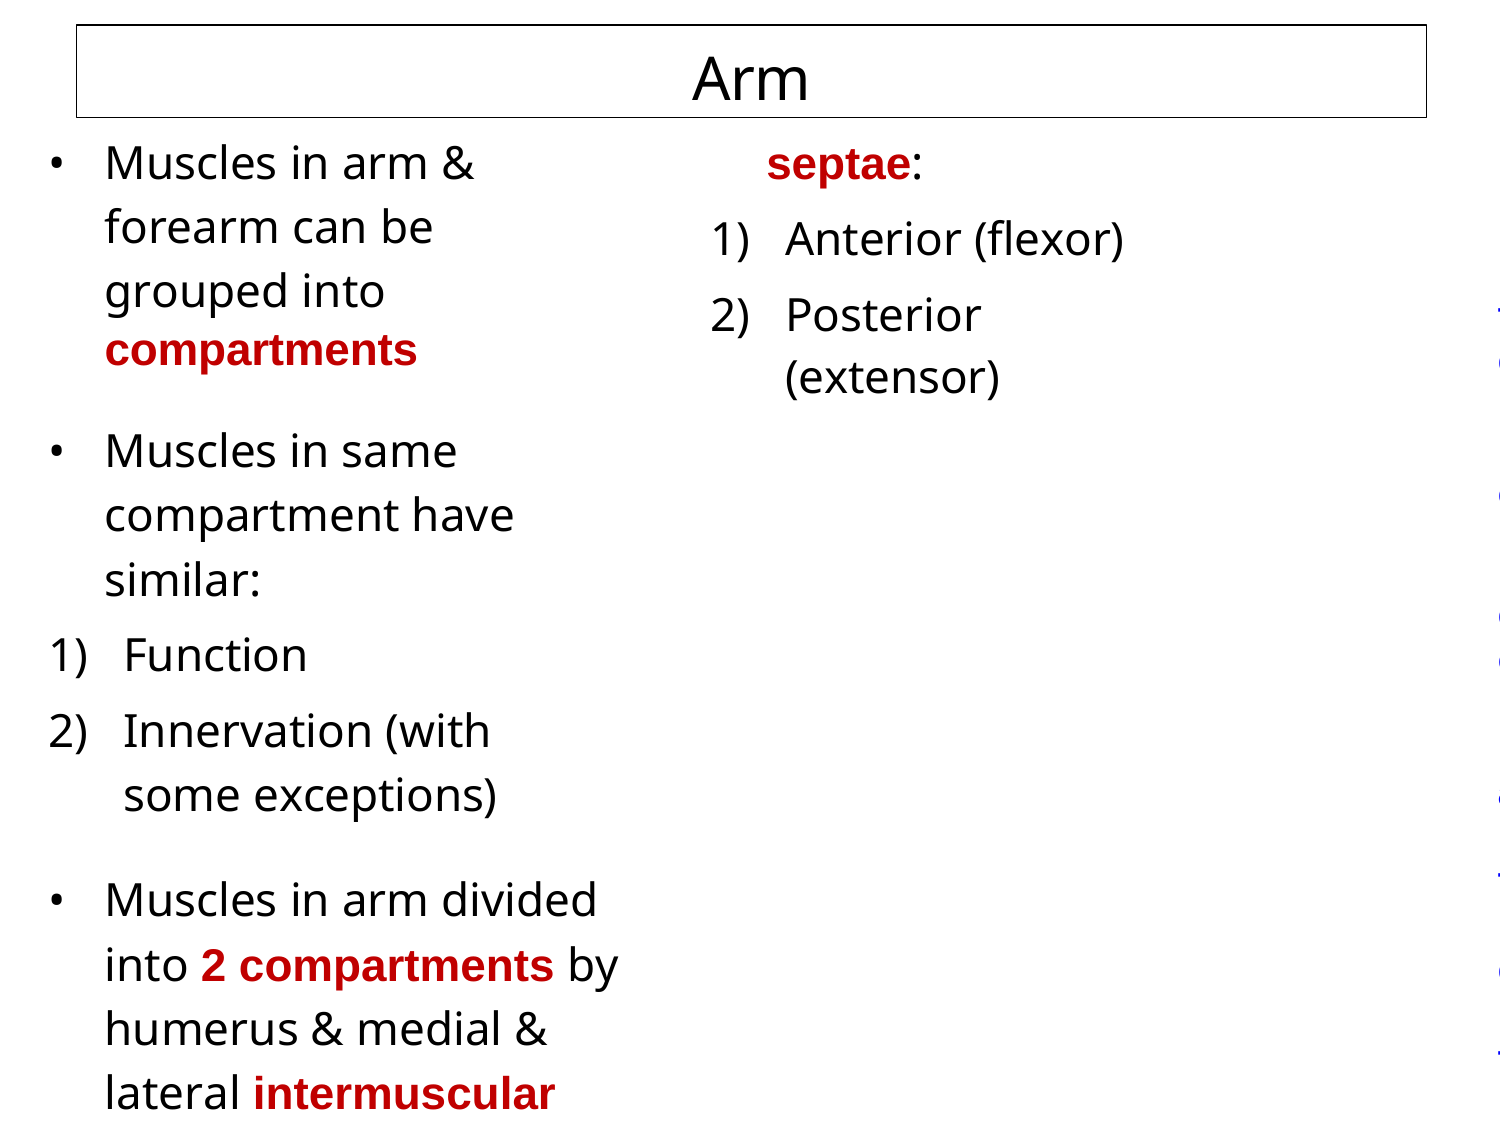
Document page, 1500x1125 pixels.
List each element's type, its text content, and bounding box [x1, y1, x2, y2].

list Muscles in same compartment have similar: [48, 419, 643, 609]
list Innervation (with some exceptions) [48, 698, 584, 825]
list Muscles in arm divided into 2 compartments by humerus & medial & lateral intermuscular septae: [709, 130, 1145, 193]
list Anterior (flexor) [710, 206, 1145, 269]
list Posterior (extensor) [710, 282, 1145, 407]
list Muscles in arm & forearm can be grouped into compartments [48, 130, 626, 375]
list Muscles in arm divided into 2 compartments by humerus & medial & lateral intermuscular septae: [48, 868, 657, 1123]
list Function [48, 622, 657, 685]
